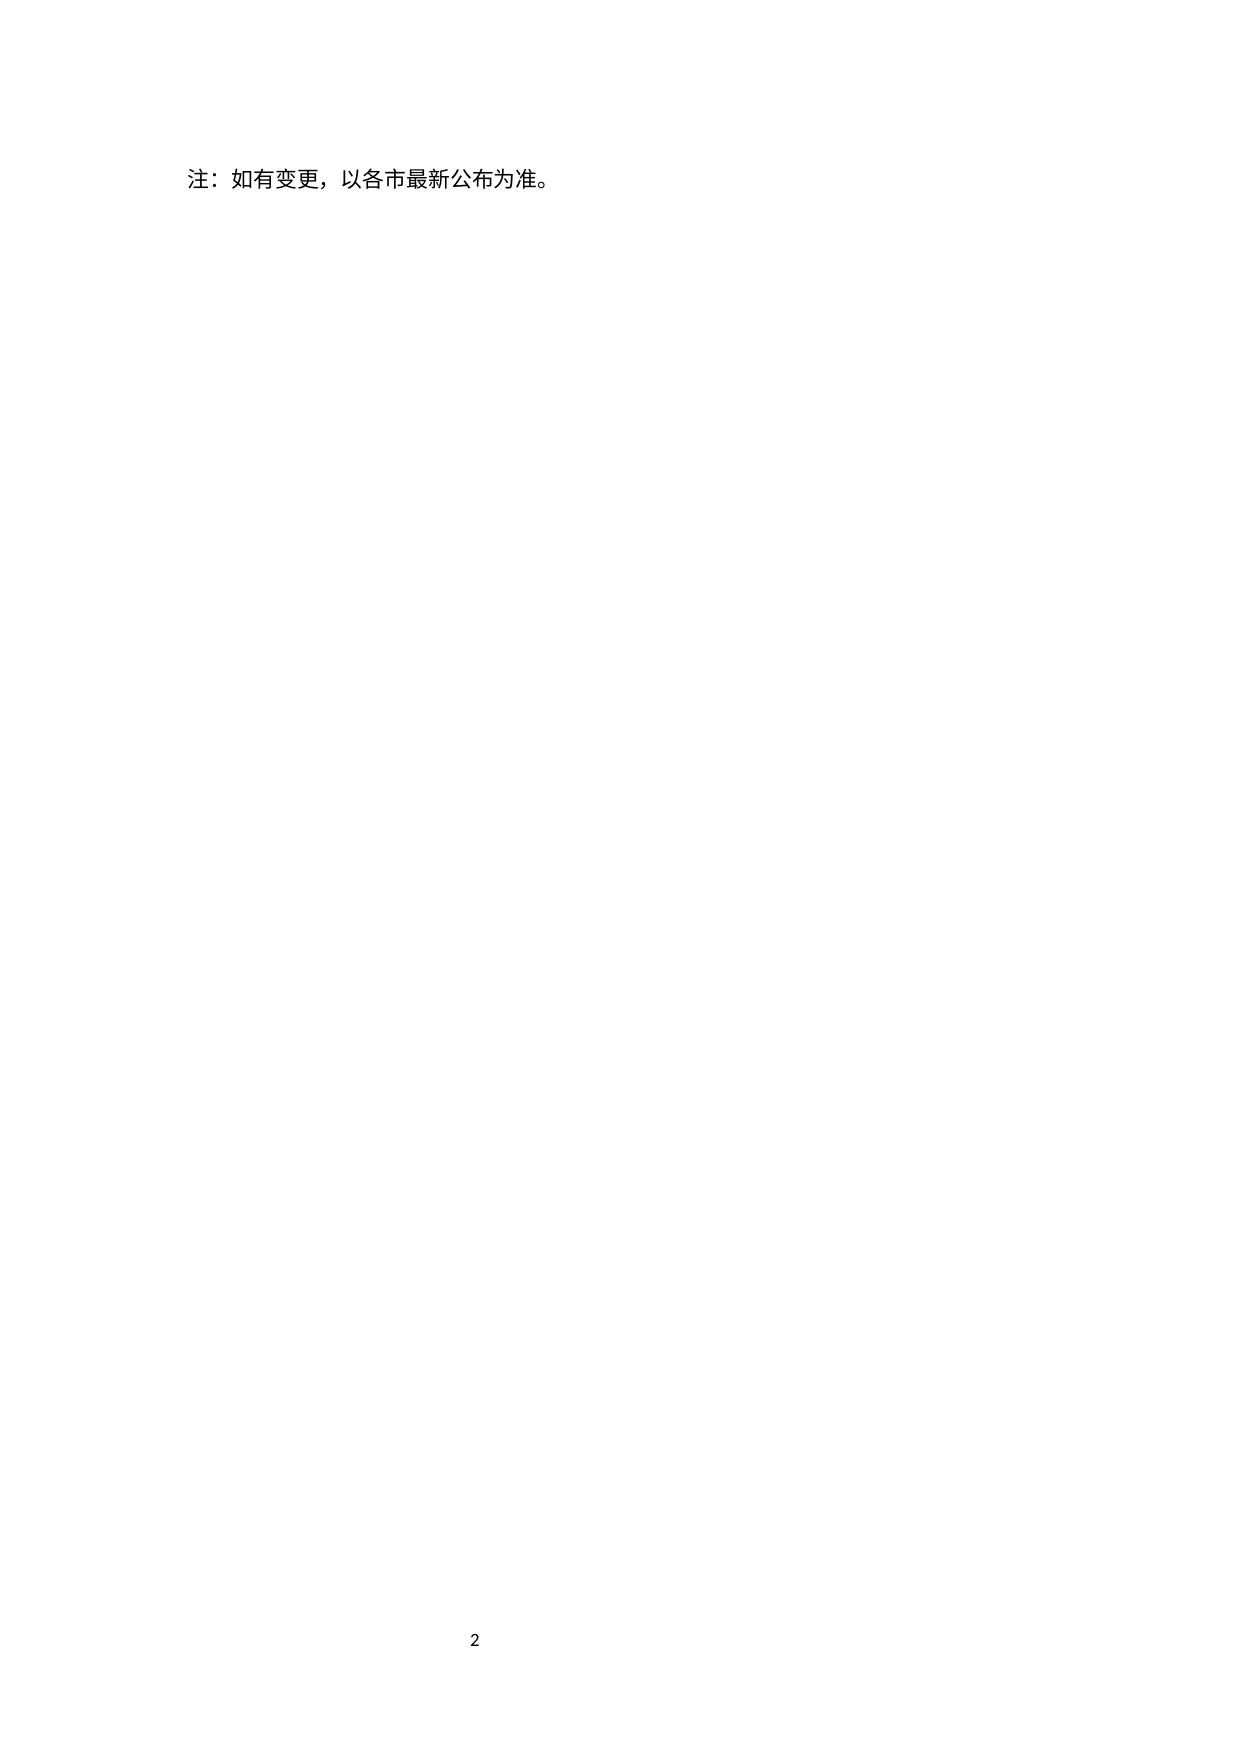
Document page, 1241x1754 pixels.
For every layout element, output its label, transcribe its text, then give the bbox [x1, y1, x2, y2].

text 注：如有变更，以各市最新公布为准。 [187, 162, 1053, 194]
